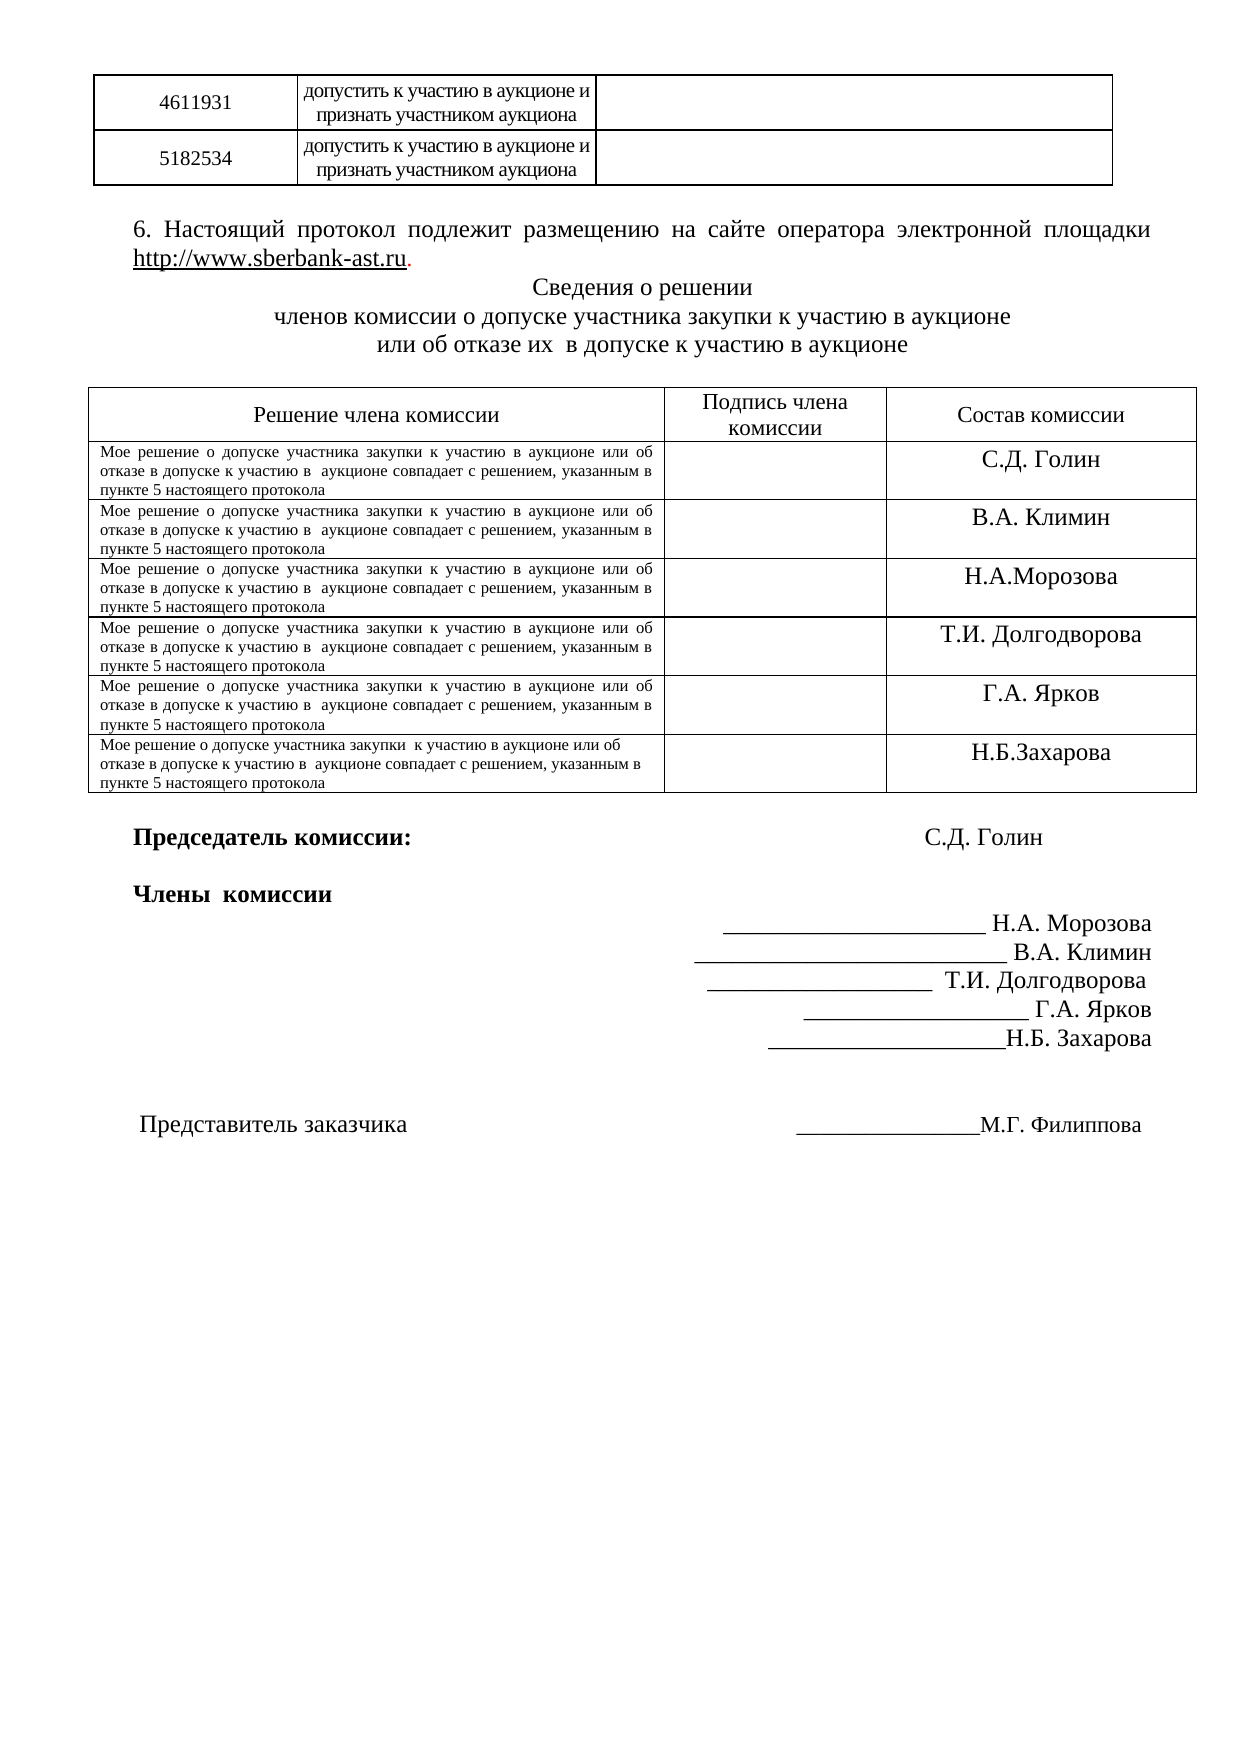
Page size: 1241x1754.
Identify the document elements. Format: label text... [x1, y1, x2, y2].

text __________________ Г.А. Ярков [133, 994, 1152, 1023]
table_cell [597, 76, 1112, 129]
table_cell Г.А. Ярков [887, 676, 1196, 733]
table_cell С.Д. Голин [887, 442, 1196, 499]
table_cell Мое решение о допуске участника закупки к участию в аукционе или об отказе в допуске к участию в аукционе совпадает с решением, указанным в пункте 5 настоящего протокола [89, 735, 664, 792]
table_cell [597, 131, 1112, 184]
text членов комиссии о допуске участника закупки к участию в аукционе [133, 301, 1152, 329]
table_cell Н.А.Морозова [887, 559, 1196, 616]
table_cell 4611931 [95, 76, 297, 129]
text _________________________ В.А. Климин [133, 937, 1152, 966]
text Члены комиссии [133, 879, 1152, 908]
table_header Подпись члена комиссии [665, 388, 886, 441]
table_cell [665, 618, 886, 675]
text Сведения о решении [133, 272, 1152, 301]
table_cell Мое решение о допуске участника закупки к участию в аукционе или об отказе в допуске к участию в аукционе совпадает с решением, указанным в пункте 5 настоящего протокола [89, 559, 664, 616]
table_cell Мое решение о допуске участника закупки к участию в аукционе или об отказе в допуске к участию в аукционе совпадает с решением, указанным в пункте 5 настоящего протокола [89, 618, 664, 675]
table_cell [665, 735, 886, 792]
table_cell В.А. Климин [887, 500, 1196, 558]
text Представитель заказчика ________________М.Г. Филиппова [133, 1109, 1152, 1137]
text _____________________ Н.А. Морозова [133, 908, 1152, 937]
table_cell [665, 500, 886, 558]
table_cell Мое решение о допуске участника закупки к участию в аукционе или об отказе в допуске к участию в аукционе совпадает с решением, указанным в пункте 5 настоящего протокола [89, 442, 664, 499]
text ___________________Н.Б. Захарова [133, 1023, 1152, 1052]
table_cell [665, 559, 886, 616]
table_header Решение члена комиссии [89, 388, 664, 441]
table_cell [665, 442, 886, 499]
table_cell Мое решение о допуске участника закупки к участию в аукционе или об отказе в допуске к участию в аукционе совпадает с решением, указанным в пункте 5 настоящего протокола [89, 500, 664, 558]
text или об отказе их в допуске к участию в аукционе [133, 329, 1152, 358]
text __________________ Т.И. Долгодворова [133, 966, 1152, 994]
table_header Состав комиссии [887, 388, 1196, 441]
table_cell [298, 131, 595, 184]
table_cell [665, 676, 886, 733]
table_cell Н.Б.Захарова [887, 735, 1196, 792]
table_cell 5182534 [95, 131, 297, 184]
table_cell Мое решение о допуске участника закупки к участию в аукционе или об отказе в допуске к участию в аукционе совпадает с решением, указанным в пункте 5 настоящего протокола [89, 676, 664, 733]
text 6. Настоящий протокол подлежит размещению на сайте оператора электронной площадки http://www.sberbank-ast.ru. [133, 214, 1152, 272]
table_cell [298, 76, 595, 129]
table_cell Т.И. Долгодворова [887, 618, 1196, 675]
text Председатель комиссии: С.Д. Голин [133, 822, 1152, 851]
